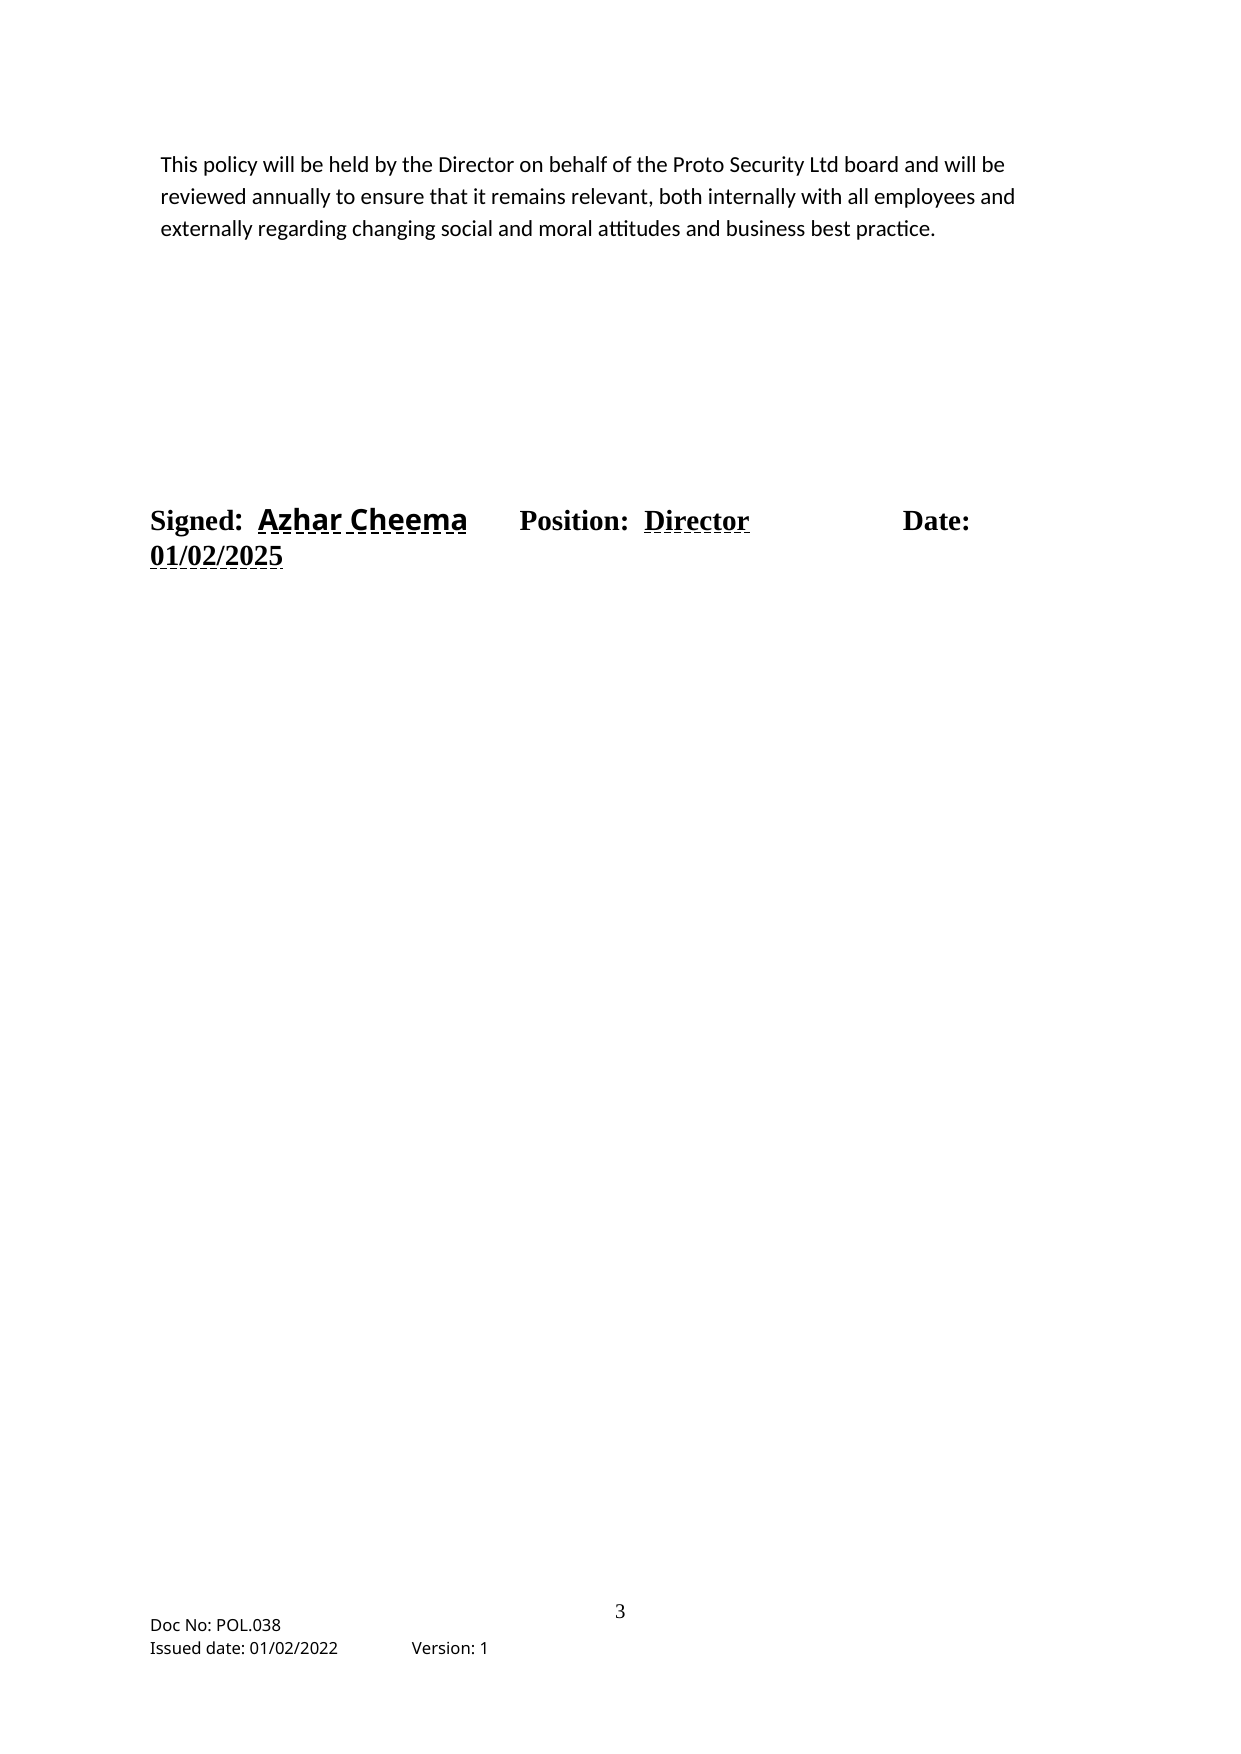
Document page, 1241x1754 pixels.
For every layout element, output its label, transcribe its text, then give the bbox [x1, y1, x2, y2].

text This policy will be held by the Director on behalf of the Proto Security Ltd board and will be reviewed annually to ensure that it remains relevant, both internally with all employees and externally regarding changing social and moral attitudes and business best practice. [160, 150, 1033, 242]
text Signed: Azhar Cheema Position: Director Date: 01/02/2025 [150, 499, 1090, 572]
